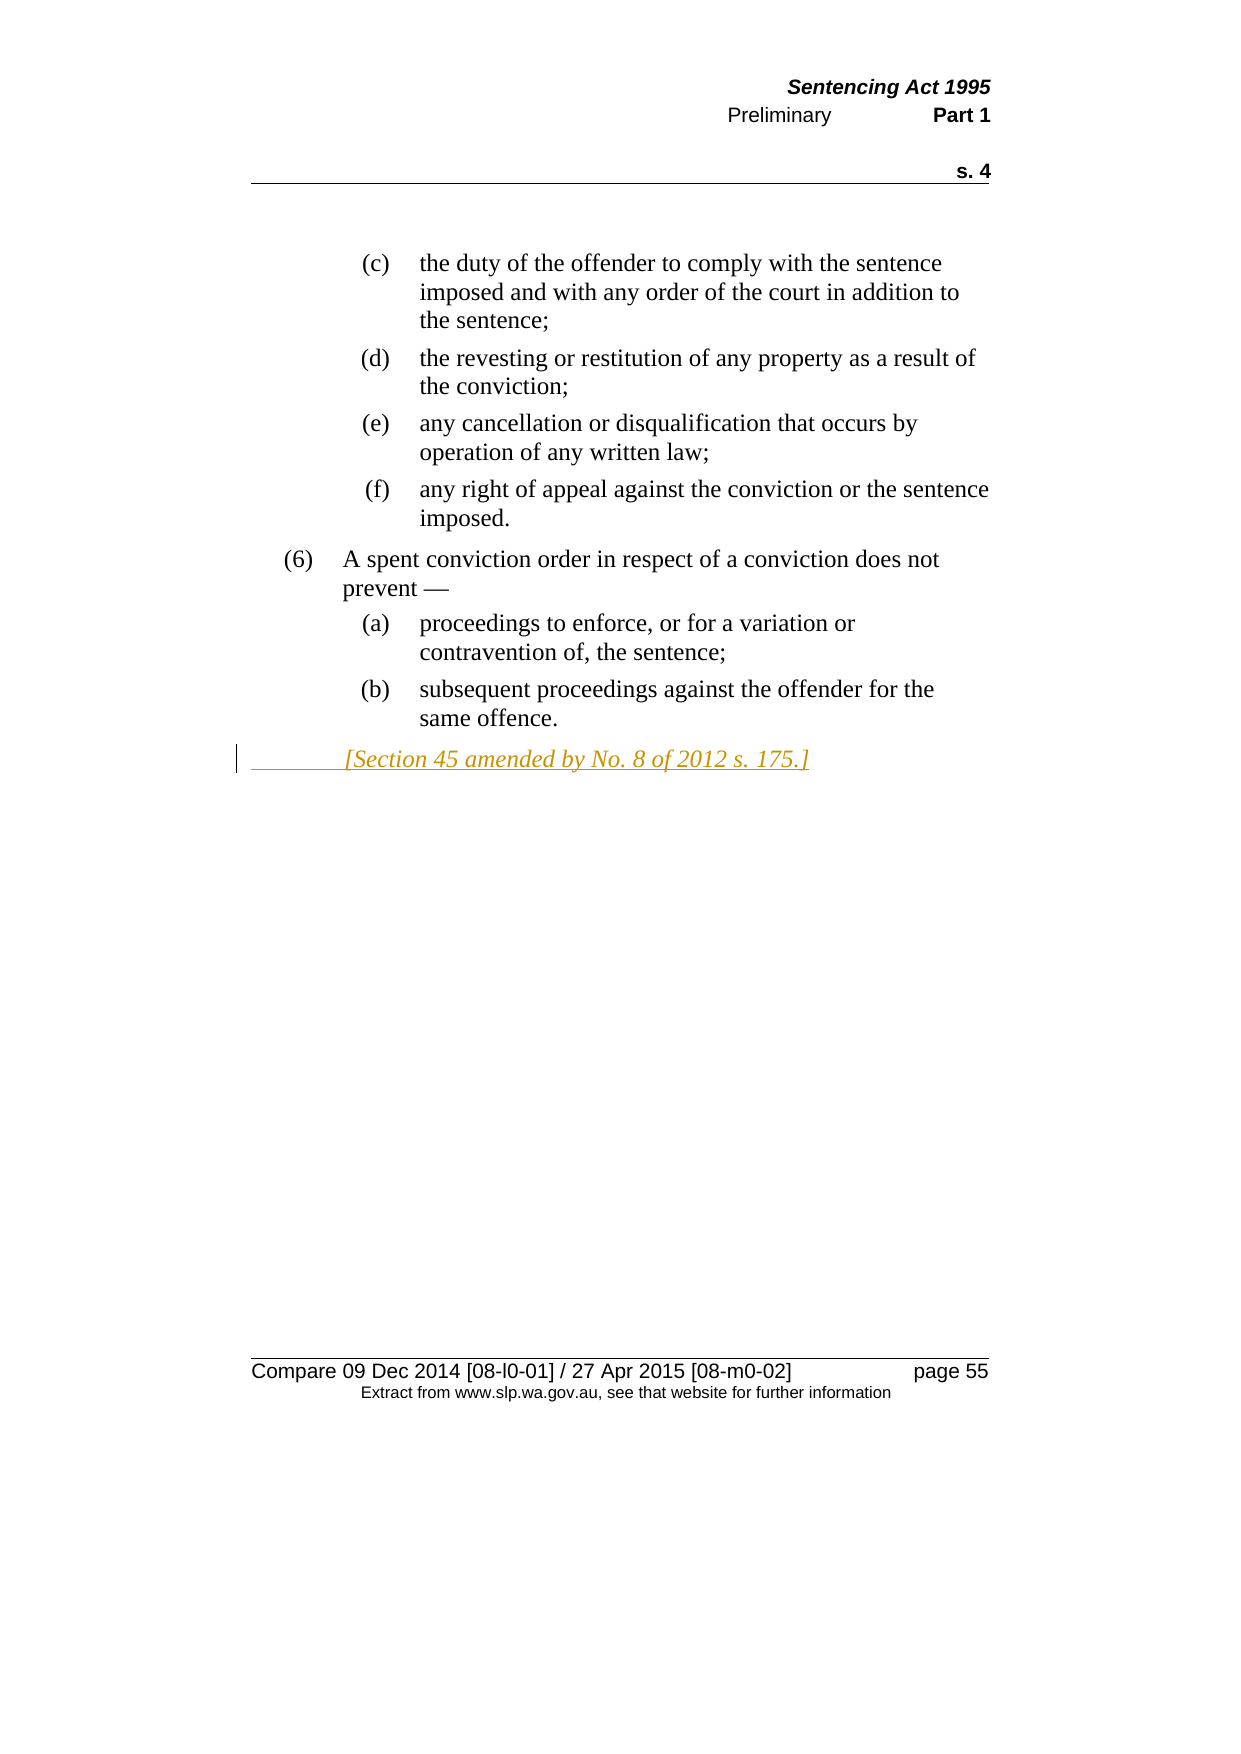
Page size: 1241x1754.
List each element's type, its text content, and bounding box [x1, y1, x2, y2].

text (e) any cancellation or disqualification that occurs by operation of any written law; [251, 408, 989, 466]
text (c) the duty of the offender to comply with the sentence imposed and with any order of the court in addition to the sentence; [251, 248, 989, 334]
text (b) subsequent proceedings against the offender for the same offence. [251, 674, 989, 731]
text (6) A spent conviction order in respect of a conviction does not prevent — [251, 544, 989, 602]
text (f) any right of appeal against the conviction or the sentence imposed. [251, 474, 989, 532]
text (d) the revesting or restitution of any property as a result of the conviction; [251, 343, 989, 400]
text (a) proceedings to enforce, or for a variation or contravention of, the sentence; [251, 608, 989, 666]
